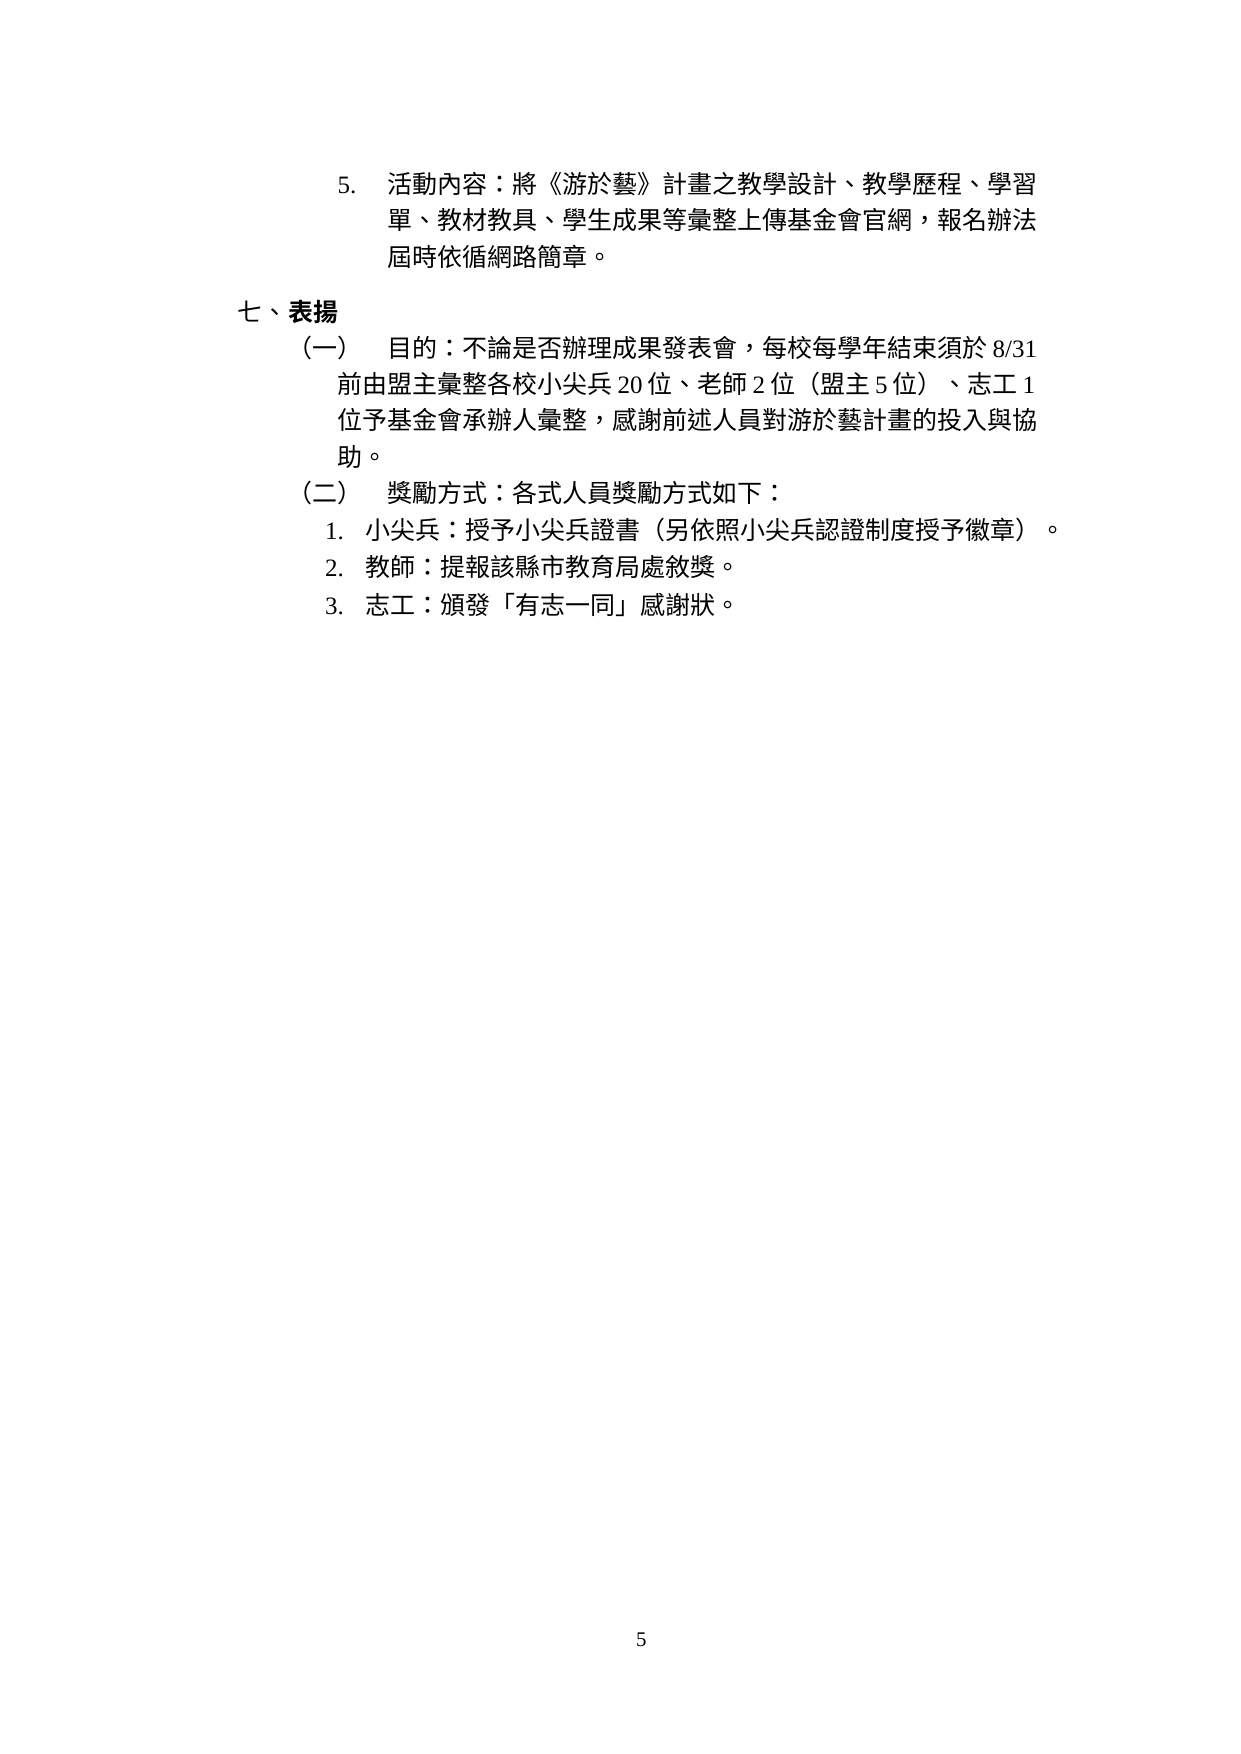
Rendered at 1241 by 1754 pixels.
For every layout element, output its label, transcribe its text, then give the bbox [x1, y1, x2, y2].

list 獎勵方式：各式人員獎勵方式如下： [287, 473, 1053, 509]
list 小尖兵：授予小尖兵證書（另依照小尖兵認證制度授予徽章）。 [325, 509, 1053, 547]
list 表揚 [238, 292, 1053, 328]
list 志工：頒發「有志一同」感謝狀。 [325, 584, 1053, 622]
list 活動內容：將《游於藝》計畫之教學設計、教學歷程、學習單、教材教具、學生成果等彙整上傳基金會官網，報名辦法屆時依循網路簡章。 [337, 164, 1053, 273]
list 目的：不論是否辦理成果發表會，每校每學年結束須於8/31前由盟主彙整各校小尖兵20位、老師2位（盟主5位）、志工1位予基金會承辦人彙整，感謝前述人員對游於藝計畫的投入與協助。 [287, 328, 1053, 473]
list 教師：提報該縣市教育局處敘獎。 [325, 547, 1053, 584]
